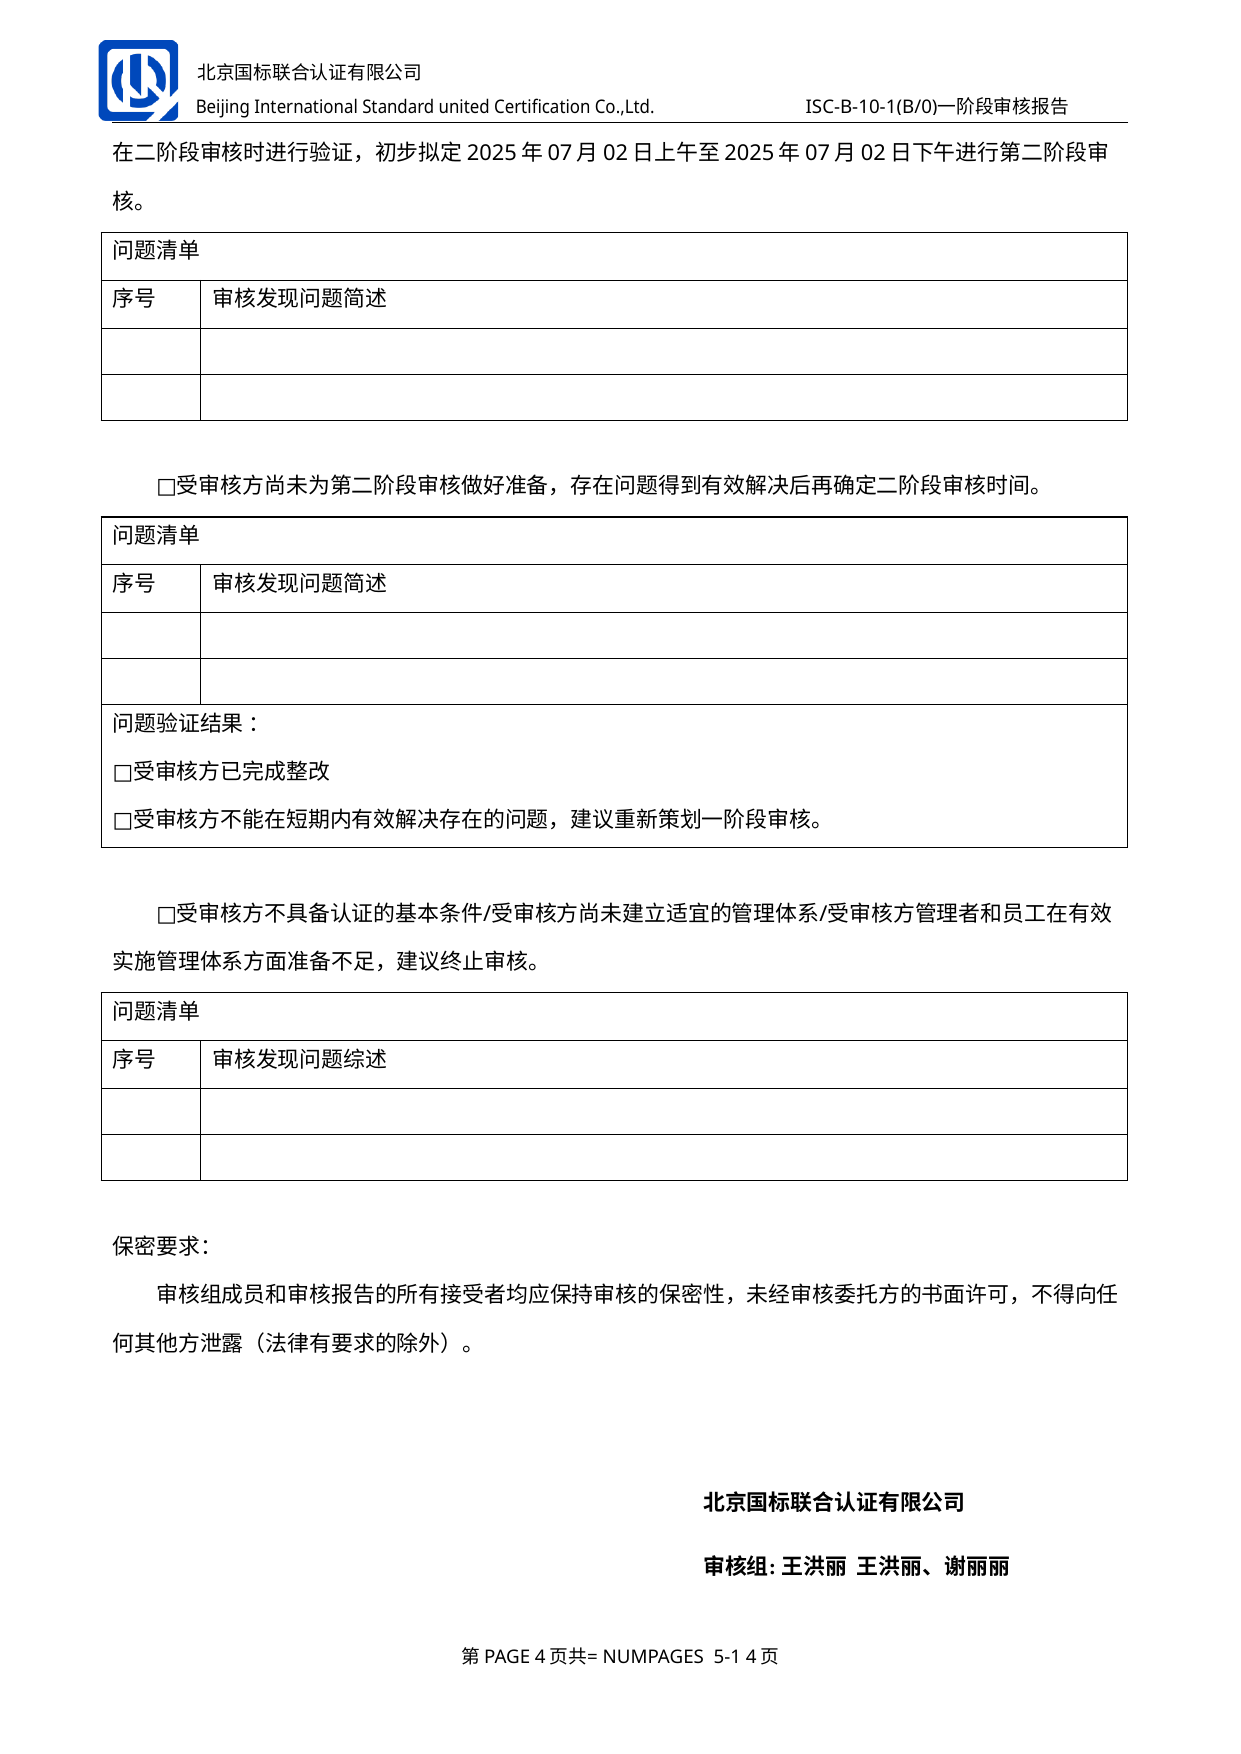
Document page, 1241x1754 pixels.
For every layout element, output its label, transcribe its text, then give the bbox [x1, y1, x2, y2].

table_cell 序号 [102, 281, 200, 327]
table_cell [201, 329, 1127, 373]
table_cell 问题验证结果 ： □受审核方已完成整改 □受审核方不能在短期内有效解决存在的问题，建议重新策划一阶段审核。 [102, 705, 1127, 847]
table_cell 序号 [102, 565, 200, 612]
table_cell [102, 375, 200, 419]
text 北京国标联合认证有限公司 [112, 1484, 1128, 1517]
table_cell [201, 659, 1127, 704]
table_cell 审核发现问题综述 [201, 1041, 1127, 1088]
table_header 问题清单 [102, 233, 1127, 280]
table_header 问题清单 [102, 518, 1127, 564]
table_cell [102, 613, 200, 658]
table_header 问题清单 [102, 993, 1127, 1040]
text □受审核方不具备认证的基本条件/受审核方尚未建立适宜的管理体系/受审核方管理者和员工在有效实施管理体系方面准备不足，建议终止审核。 [112, 895, 1128, 976]
table_cell [102, 1089, 200, 1134]
table_cell 审核发现问题简述 [201, 281, 1127, 327]
text □受审核方尚未为第二阶段审核做好准备，存在问题得到有效解决后再确定二阶段审核时间。 [112, 468, 1128, 501]
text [112, 135, 1128, 216]
table_cell [102, 329, 200, 373]
table_cell 审核发现问题简述 [201, 565, 1127, 612]
table_cell [201, 1089, 1127, 1134]
table_cell [201, 1135, 1127, 1180]
table_cell [102, 659, 200, 704]
table_cell [102, 1135, 200, 1180]
table_header 保密要求： 审核组成员和审核报告的所有接受者均应保持审核的保密性，未经审核委托方的书面许可，不得向任何其他方泄露（法律有要求的除外）。 [101, 1229, 1143, 1371]
table_cell 序号 [102, 1041, 200, 1088]
text 审核组: 王洪丽 王洪丽、谢丽丽 [112, 1549, 1128, 1581]
table_cell [201, 375, 1127, 419]
table_cell [201, 613, 1127, 658]
picture [98, 40, 179, 121]
